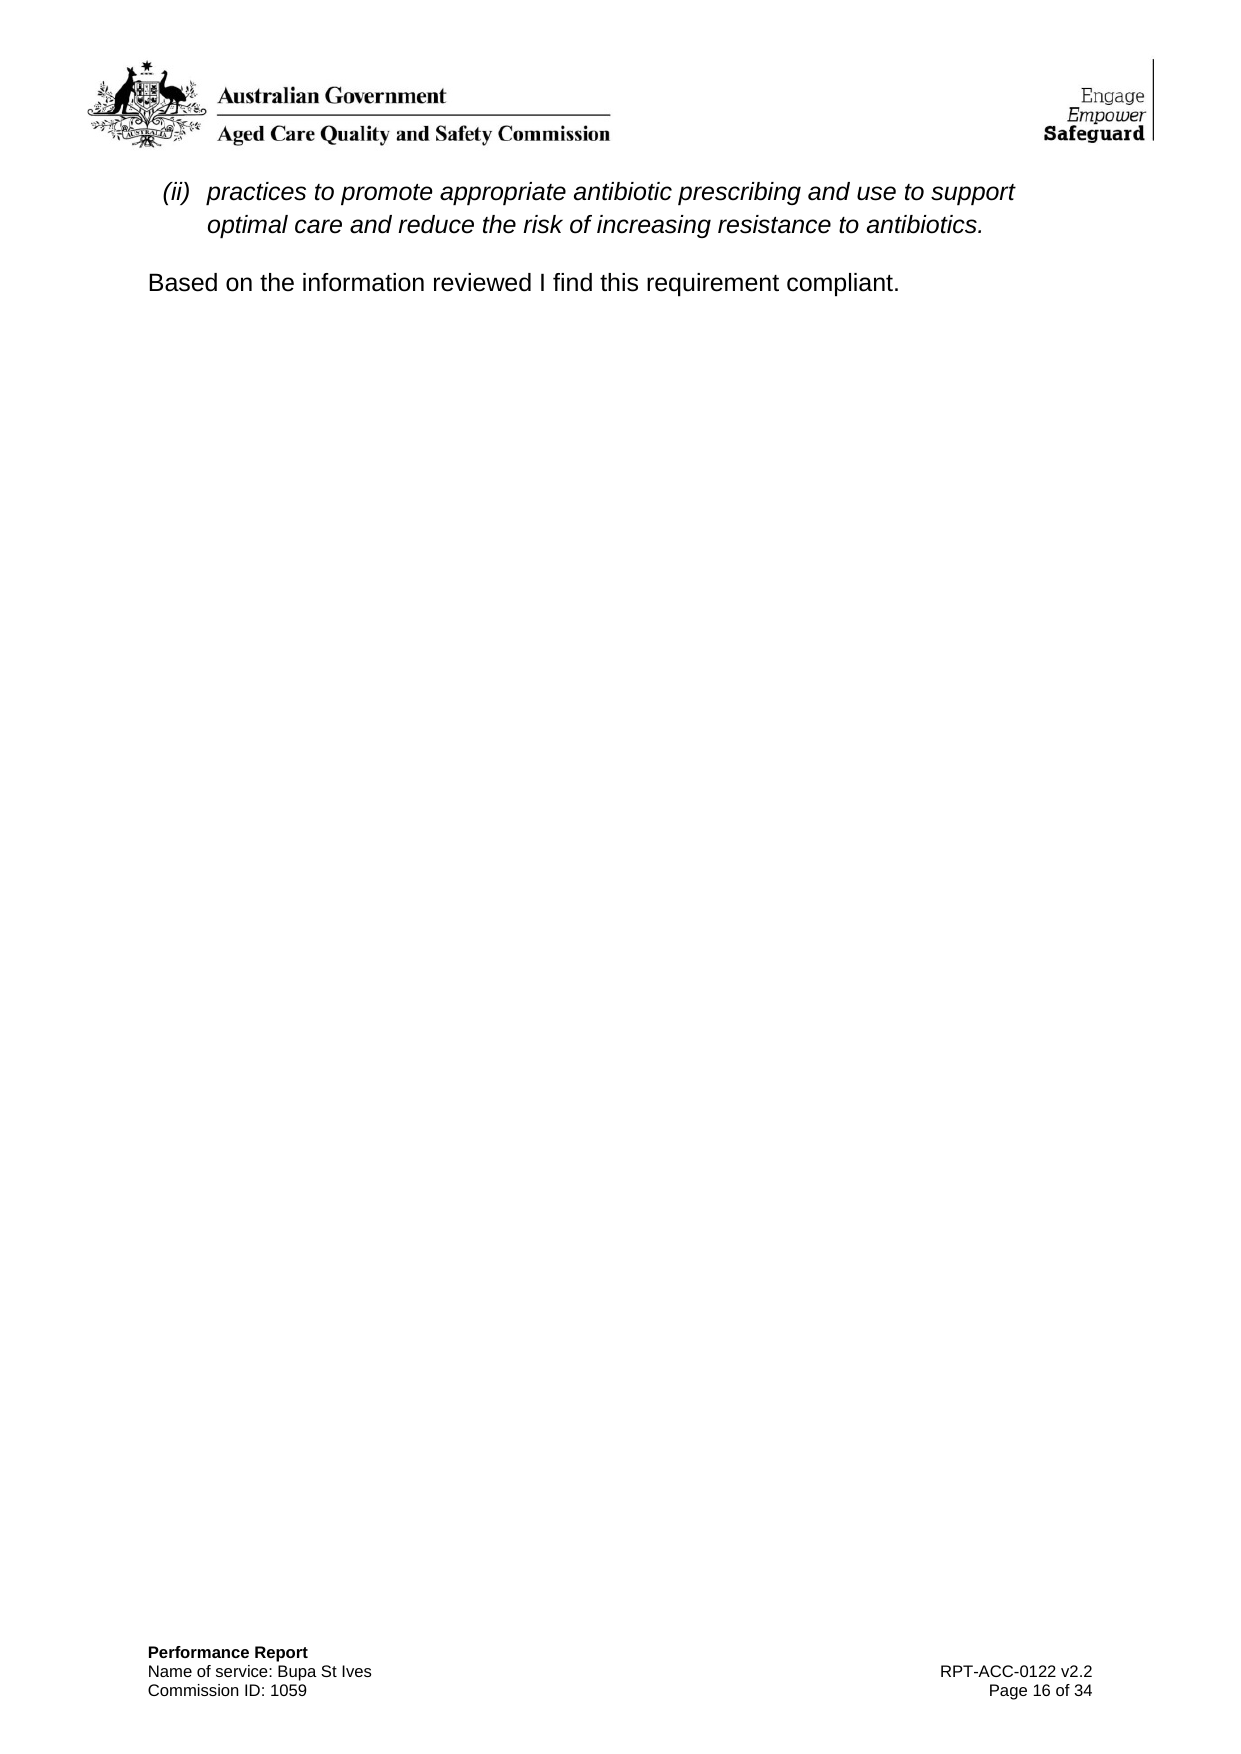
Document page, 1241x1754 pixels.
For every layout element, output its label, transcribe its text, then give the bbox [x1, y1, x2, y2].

subtitle Based on the information reviewed I find this requirement compliant. [148, 268, 1092, 297]
picture [1, 0, 1241, 169]
list practices to promote appropriate antibiotic prescribing and use to support optimal care and reduce the risk of increasing resistance to antibiotics. [162, 177, 1092, 239]
